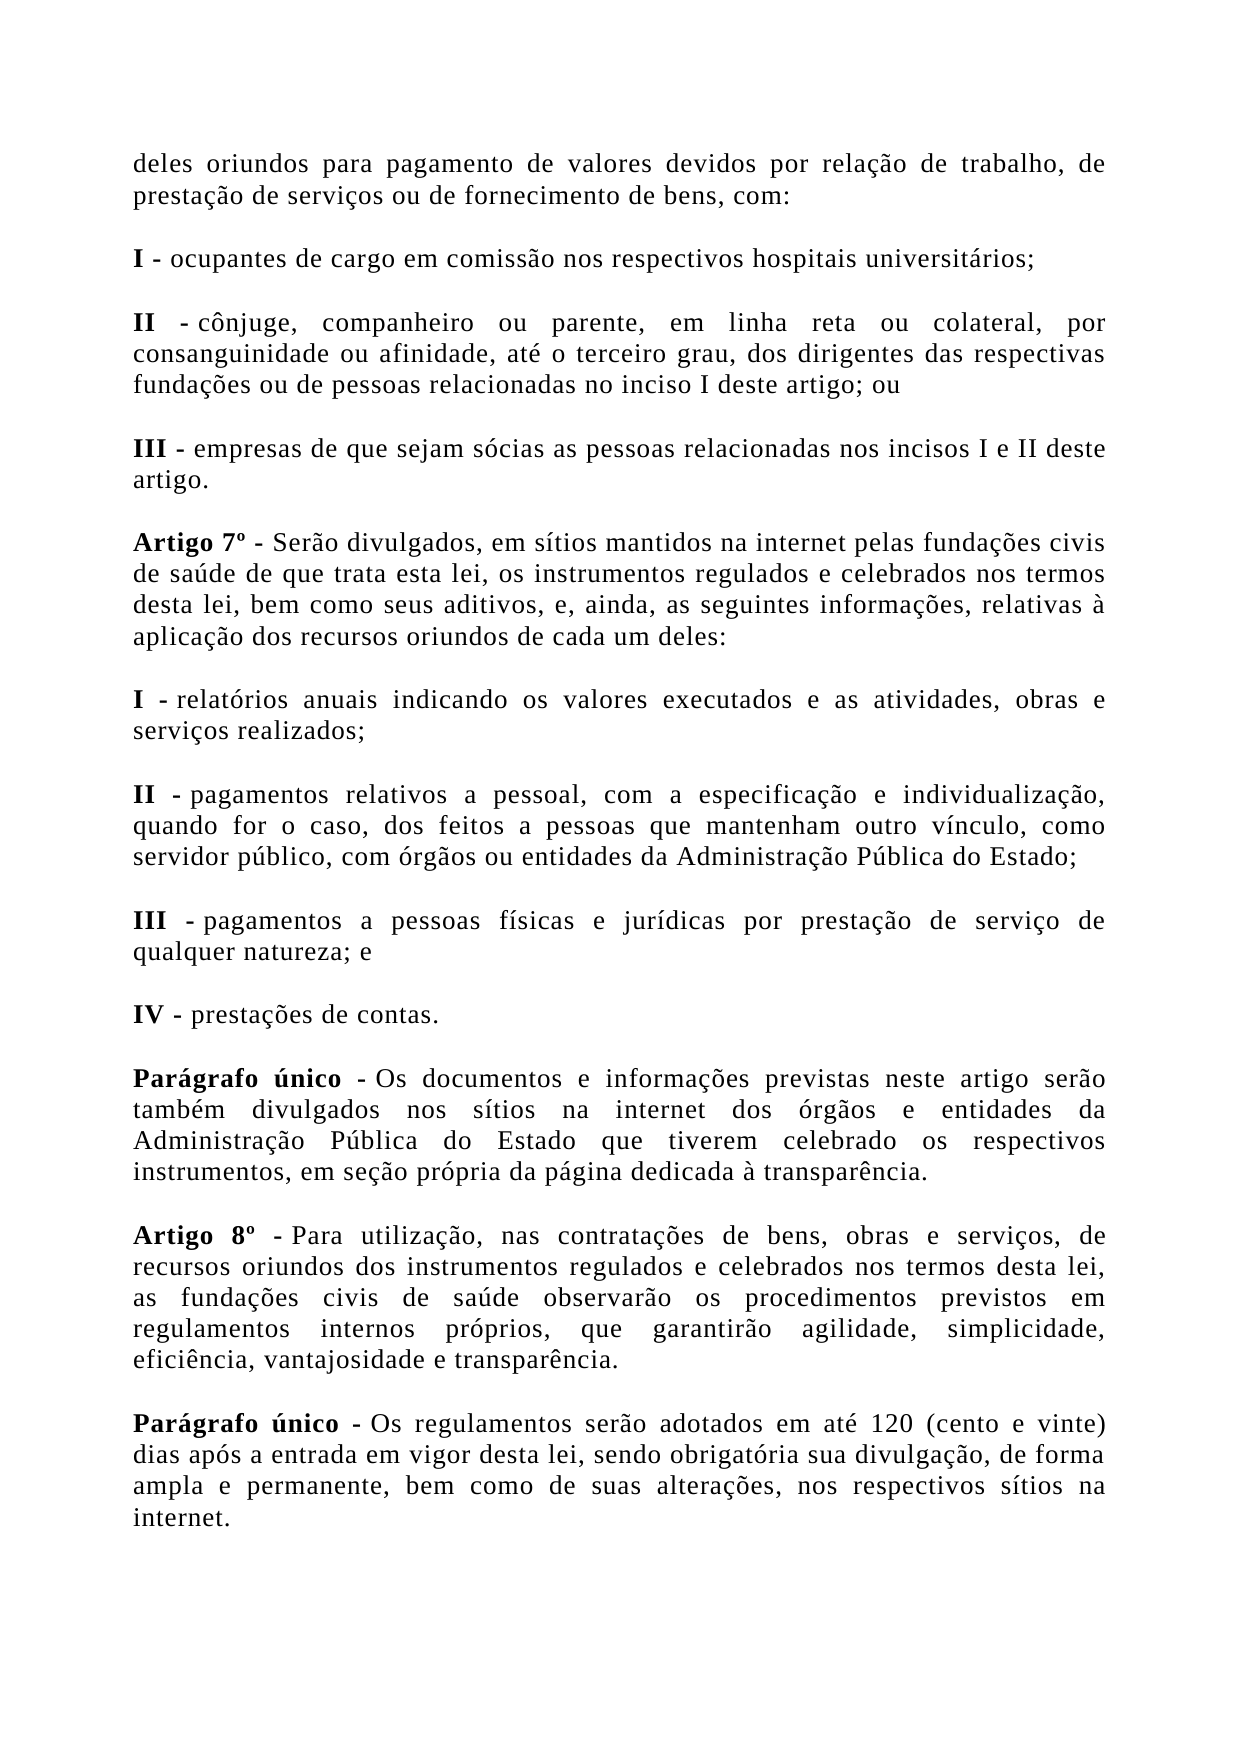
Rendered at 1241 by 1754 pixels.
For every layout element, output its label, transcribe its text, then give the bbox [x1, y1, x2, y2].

text Artigo 7º - Serão divulgados, em sítios mantidos na internet pelas fundações civis de saúde de que trata esta lei, os instrumentos regulados e celebrados nos termos desta lei, bem como seus aditivos, e, ainda, as seguintes informações, relativas à aplicação dos recursos oriundos de cada um deles: [133, 526, 1107, 651]
text Parágrafo único - Os regulamentos serão adotados em até 120 (cento e vinte) dias após a entrada em vigor desta lei, sendo obrigatória sua divulgação, de forma ampla e permanente, bem como de suas alterações, nos respectivos sítios na internet. [133, 1407, 1107, 1532]
text III - pagamentos a pessoas físicas e jurídicas por prestação de serviço de qualquer natureza; e [133, 904, 1107, 966]
text IV - prestações de contas. [133, 998, 1107, 1030]
text I - ocupantes de cargo em comissão nos respectivos hospitais universitários; [133, 242, 1107, 273]
text I - relatórios anuais indicando os valores executados e as atividades, obras e serviços realizados; [133, 683, 1107, 746]
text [133, 148, 1107, 210]
text Artigo 8º - Para utilização, nas contratações de bens, obras e serviços, de recursos oriundos dos instrumentos regulados e celebrados nos termos desta lei, as fundações civis de saúde observarão os procedimentos previstos em regulamentos internos próprios, que garantirão agilidade, simplicidade, eficiência, vantajosidade e transparência. [133, 1219, 1107, 1375]
text II - pagamentos relativos a pessoal, com a especificação e individualização, quando for o caso, dos feitos a pessoas que mantenham outro vínculo, como servidor público, com órgãos ou entidades da Administração Pública do Estado; [133, 778, 1107, 871]
text III - empresas de que sejam sócias as pessoas relacionadas nos incisos I e II deste artigo. [133, 432, 1107, 494]
text II - cônjuge, companheiro ou parente, em linha reta ou colateral, por consanguinidade ou afinidade, até o terceiro grau, dos dirigentes das respectivas fundações ou de pessoas relacionadas no inciso I deste artigo; ou [133, 306, 1107, 399]
text Parágrafo único - Os documentos e informações previstas neste artigo serão também divulgados nos sítios na internet dos órgãos e entidades da Administração Pública do Estado que tiverem celebrado os respectivos instrumentos, em seção própria da página dedicada à transparência. [133, 1062, 1107, 1187]
